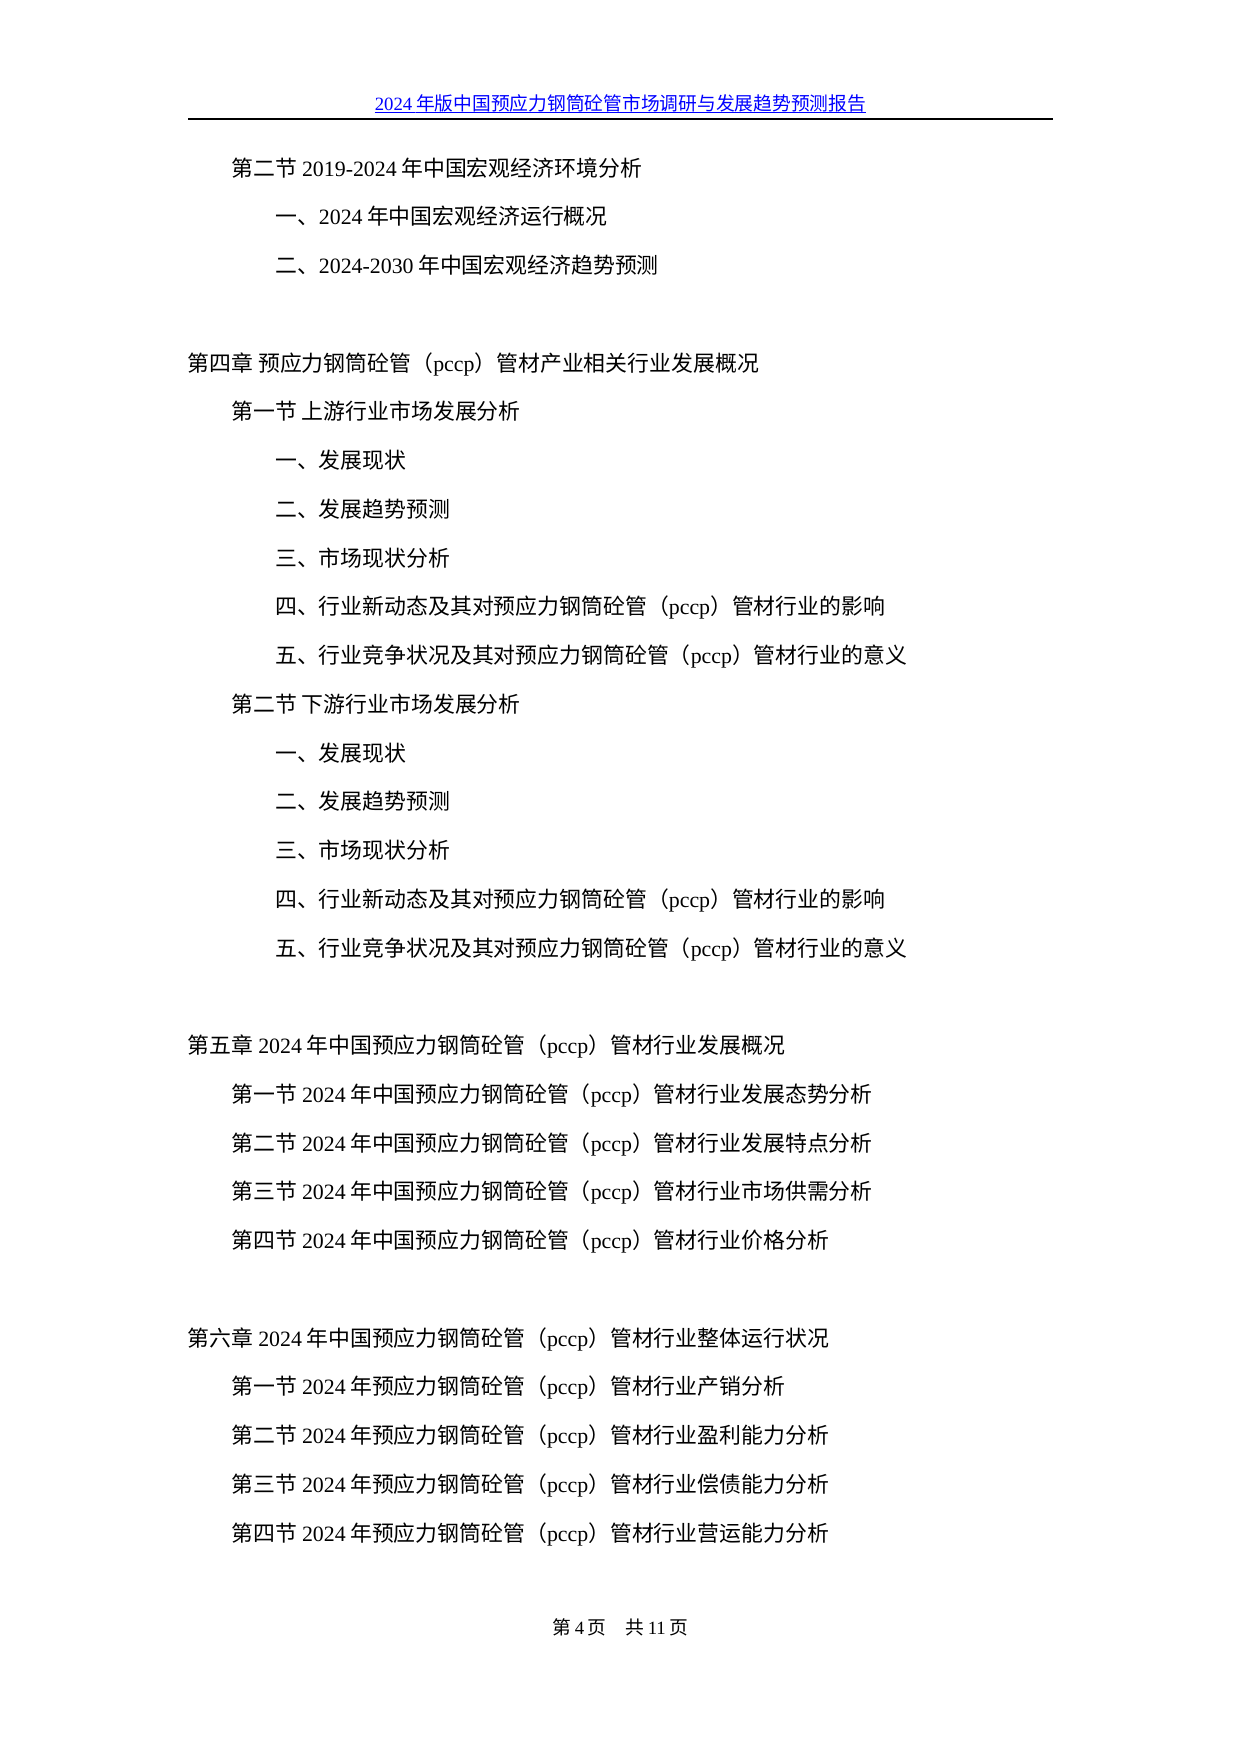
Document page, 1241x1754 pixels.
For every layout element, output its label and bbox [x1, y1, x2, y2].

text [187, 150, 1053, 1548]
